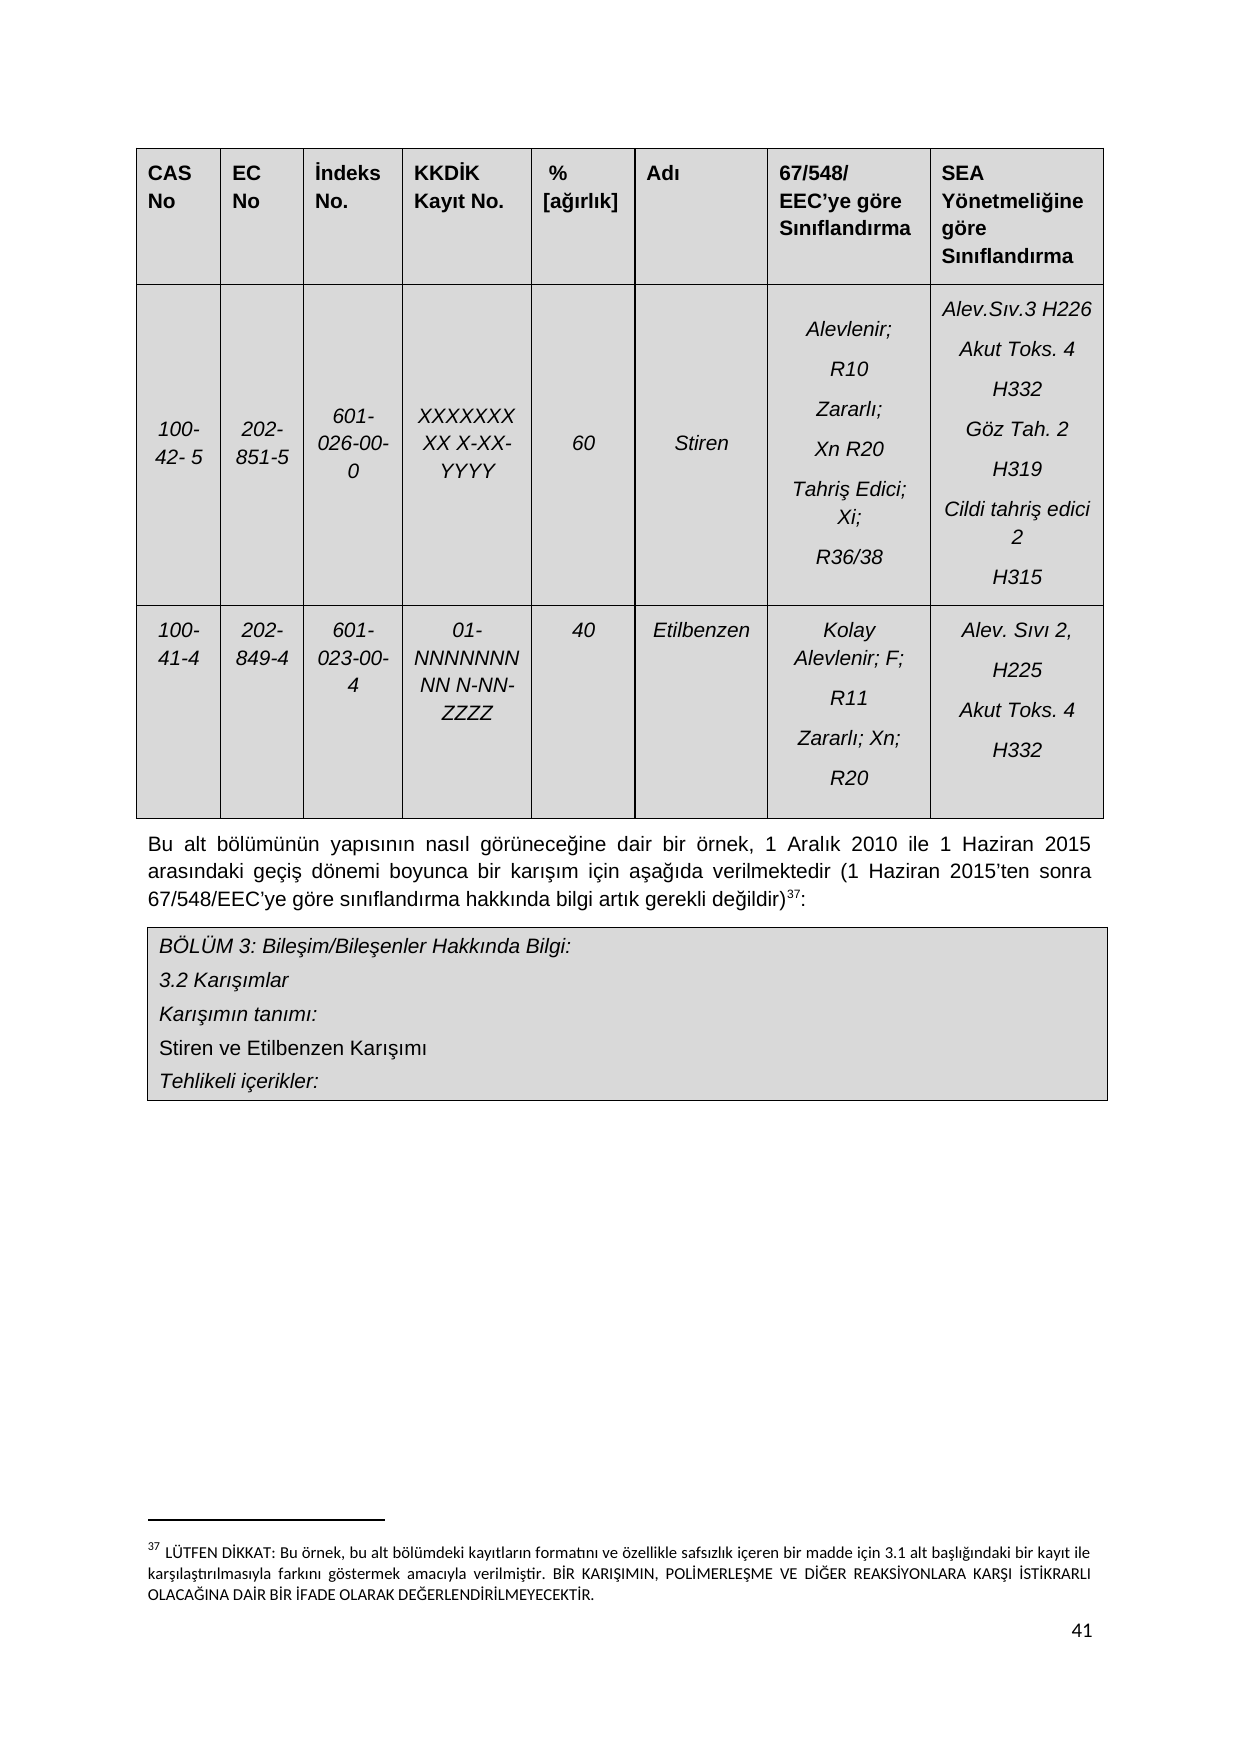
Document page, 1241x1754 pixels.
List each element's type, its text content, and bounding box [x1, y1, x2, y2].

table_cell Etilbenzen [636, 606, 767, 818]
table_cell Alev. Sıvı 2, H225 Akut Toks. 4 H332 [931, 606, 1103, 818]
table_cell Alevlenir; R10 Zararlı; Xn R20 Tahriş Edici; Xi; R36/38 [768, 285, 930, 605]
table_cell Stiren [636, 285, 767, 605]
table_cell 202-851-5 [221, 285, 303, 605]
table_cell 601-026-00-0 [304, 285, 402, 605]
table_cell 202-849-4 [221, 606, 303, 818]
table_cell 01- NNNNNNNNN N-NN-ZZZZ [403, 606, 531, 818]
table_header EC No [221, 149, 303, 284]
table_header 67/548/EEC’ye göre Sınıflandırma [768, 149, 930, 284]
table_header İndeks No. [304, 149, 402, 284]
table_cell Kolay Alevlenir; F; R11 Zararlı; Xn; R20 [768, 606, 930, 818]
table_header SEA Yönetmeliğine göre Sınıflandırma [931, 149, 1103, 284]
table_cell 40 [532, 606, 634, 818]
table_cell 100-42- 5 [137, 285, 220, 605]
text Bu alt bölümünün yapısının nasıl görüneceğine dair bir örnek, 1 Aralık 2010 ile 1 Haziran 2015 arasındaki geçiş dönemi boyunca bir karışım için aşağıda verilmektedir (1 Haziran 2015’ten sonra 67/548/EEC’ye göre sınıflandırma hakkında bilgi artık gerekli değildir): [148, 832, 1092, 911]
table_header BÖLÜM 3: Bileşim/Bileşenler Hakkında Bilgi: 3.2 Karışımlar Karışımın tanımı: Stiren ve Etilbenzen Karışımı Tehlikeli içerikler: [148, 928, 1107, 1100]
table_cell Alev.Sıv.3 H226 Akut Toks. 4 H332 Göz Tah. 2 H319 Cildi tahriş edici 2 H315 [931, 285, 1103, 605]
table_header KKDİK Kayıt No. [403, 149, 531, 284]
table_cell 601-023-00-4 [304, 606, 402, 818]
table_header Adı [636, 149, 767, 284]
table_cell 60 [532, 285, 634, 605]
table_cell 100-41-4 [137, 606, 220, 818]
table_header % [ağırlık] [532, 149, 634, 284]
table_cell XXXXXXXXX X-XX-YYYY [403, 285, 531, 605]
table_header CAS No [137, 149, 220, 284]
